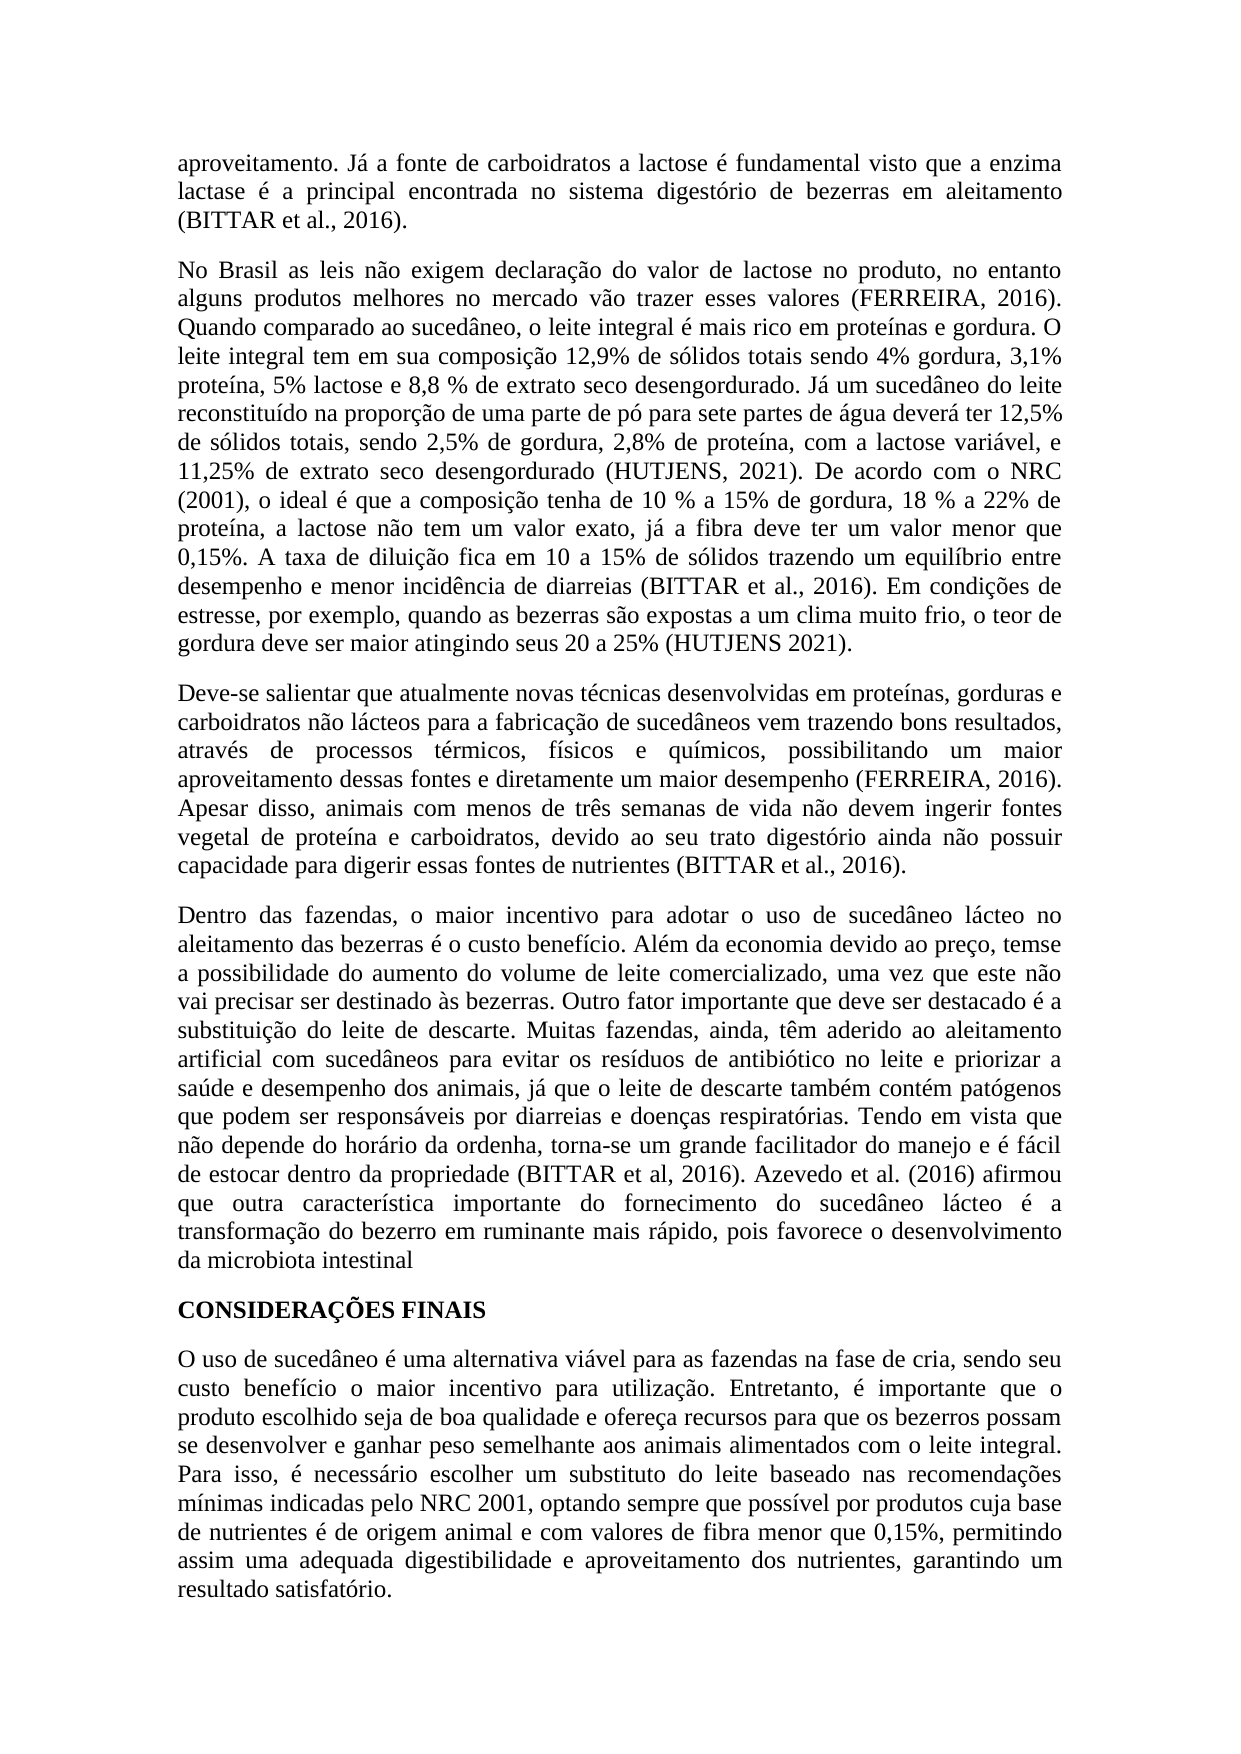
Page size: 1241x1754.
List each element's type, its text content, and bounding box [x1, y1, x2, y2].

text No Brasil as leis não exigem declaração do valor de lactose no produto, no entanto alguns produtos melhores no mercado vão trazer esses valores (FERREIRA, 2016). Quando comparado ao sucedâneo, o leite integral é mais rico em proteínas e gordura. O leite integral tem em sua composição 12,9% de sólidos totais sendo 4% gordura, 3,1% proteína, 5% lactose e 8,8 % de extrato seco desengordurado. Já um sucedâneo do leite reconstituído na proporção de uma parte de pó para sete partes de água deverá ter 12,5% de sólidos totais, sendo 2,5% de gordura, 2,8% de proteína, com a lactose variável, e 11,25% de extrato seco desengordurado (HUTJENS, 2021). De acordo com o NRC (2001), o ideal é que a composição tenha de 10 % a 15% de gordura, 18 % a 22% de proteína, a lactose não tem um valor exato, já a fibra deve ter um valor menor que 0,15%. A taxa de diluição fica em 10 a 15% de sólidos trazendo um equilíbrio entre desempenho e menor incidência de diarreias (BITTAR et al., 2016). Em condições de estresse, por exemplo, quando as bezerras são expostas a um clima muito frio, o teor de gordura deve ser maior atingindo seus 20 a 25% (HUTJENS 2021). [177, 255, 1063, 657]
text Deve-se salientar que atualmente novas técnicas desenvolvidas em proteínas, gorduras e carboidratos não lácteos para a fabricação de sucedâneos vem trazendo bons resultados, através de processos térmicos, físicos e químicos, possibilitando um maior aproveitamento dessas fontes e diretamente um maior desempenho (FERREIRA, 2016). Apesar disso, animais com menos de três semanas de vida não devem ingerir fontes vegetal de proteína e carboidratos, devido ao seu trato digestório ainda não possuir capacidade para digerir essas fontes de nutrientes (BITTAR et al., 2016). [177, 678, 1063, 879]
text O uso de sucedâneo é uma alternativa viável para as fazendas na fase de cria, sendo seu custo benefício o maior incentivo para utilização. Entretanto, é importante que o produto escolhido seja de boa qualidade e ofereça recursos para que os bezerros possam se desenvolver e ganhar peso semelhante aos animais alimentados com o leite integral. Para isso, é necessário escolher um substituto do leite baseado nas recomendações mínimas indicadas pelo NRC 2001, optando sempre que possível por produtos cuja base de nutrientes é de origem animal e com valores de fibra menor que 0,15%, permitindo assim uma adequada digestibilidade e aproveitamento dos nutrientes, garantindo um resultado satisfatório. [177, 1344, 1063, 1603]
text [177, 148, 1063, 234]
text CONSIDERAÇÕES FINAIS [177, 1295, 1063, 1323]
text Dentro das fazendas, o maior incentivo para adotar o uso de sucedâneo lácteo no aleitamento das bezerras é o custo benefício. Além da economia devido ao preço, temse a possibilidade do aumento do volume de leite comercializado, uma vez que este não vai precisar ser destinado às bezerras. Outro fator importante que deve ser destacado é a substituição do leite de descarte. Muitas fazendas, ainda, têm aderido ao aleitamento artificial com sucedâneos para evitar os resíduos de antibiótico no leite e priorizar a saúde e desempenho dos animais, já que o leite de descarte também contém patógenos que podem ser responsáveis por diarreias e doenças respiratórias. Tendo em vista que não depende do horário da ordenha, torna-se um grande facilitador do manejo e é fácil de estocar dentro da propriedade (BITTAR et al, 2016). Azevedo et al. (2016) afirmou que outra característica importante do fornecimento do sucedâneo lácteo é a transformação do bezerro em ruminante mais rápido, pois favorece o desenvolvimento da microbiota intestinal [177, 900, 1063, 1274]
